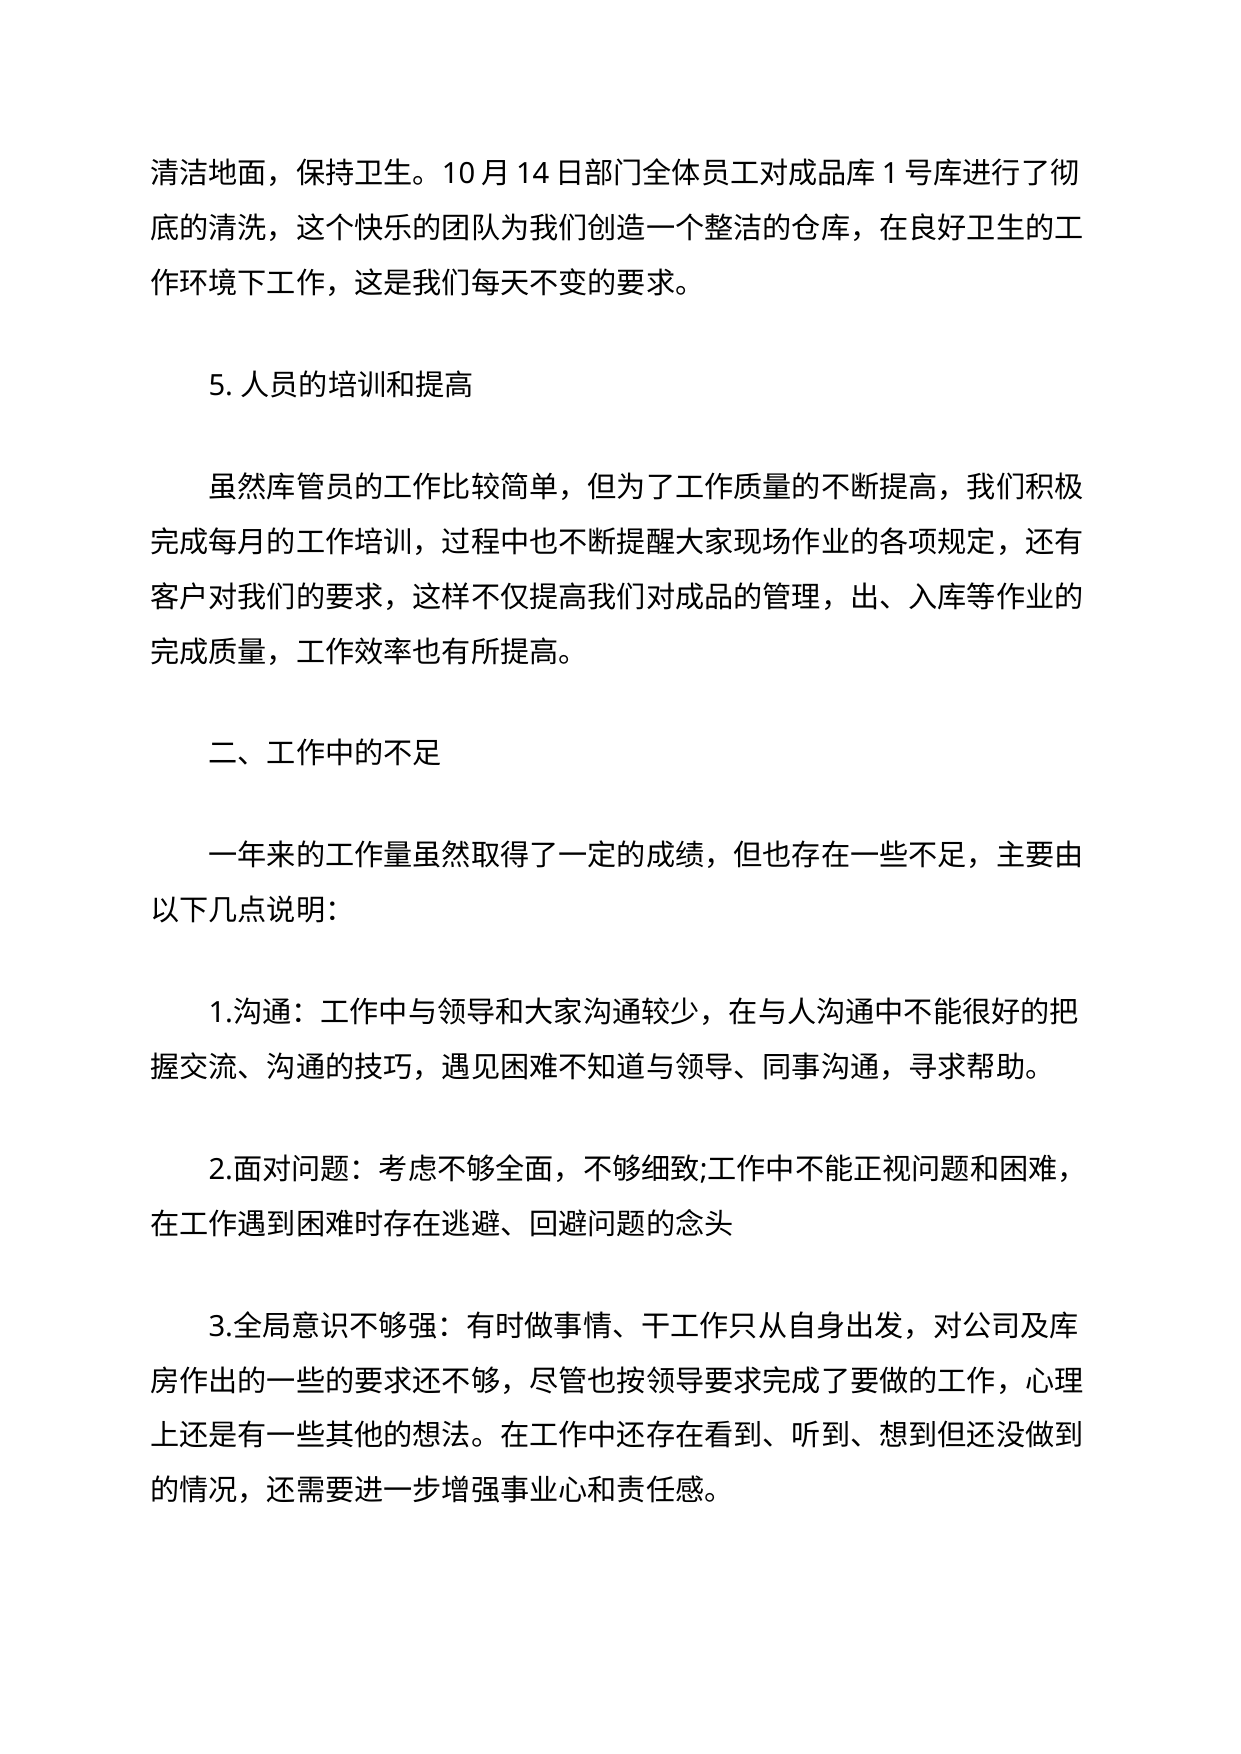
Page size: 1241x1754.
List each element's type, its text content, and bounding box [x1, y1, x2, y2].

text 一年来的工作量虽然取得了一定的成绩，但也存在一些不足，主要由以下几点说明： [150, 832, 1090, 929]
text 虽然库管员的工作比较简单，但为了工作质量的不断提高，我们积极完成每月的工作培训，过程中也不断提醒大家现场作业的各项规定，还有客户对我们的要求，这样不仅提高我们对成品的管理，出、入库等作业的完成质量，工作效率也有所提高。 [150, 464, 1090, 671]
text 3.全局意识不够强：有时做事情、干工作只从自身出发，对公司及库房作出的一些的要求还不够，尽管也按领导要求完成了要做的工作，心理上还是有一些其他的想法。在工作中还存在看到、听到、想到但还没做到的情况，还需要进一步增强事业心和责任感。 [150, 1302, 1090, 1509]
text 5. 人员的培训和提高 [150, 362, 1090, 404]
text 2.面对问题：考虑不够全面，不够细致;工作中不能正视问题和困难，在工作遇到困难时存在逃避、回避问题的念头 [150, 1145, 1090, 1243]
text 1.沟通：工作中与领导和大家沟通较少，在与人沟通中不能很好的把握交流、沟通的技巧，遇见困难不知道与领导、同事沟通，寻求帮助。 [150, 988, 1090, 1086]
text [150, 150, 1090, 302]
text 二、工作中的不足 [150, 730, 1090, 772]
